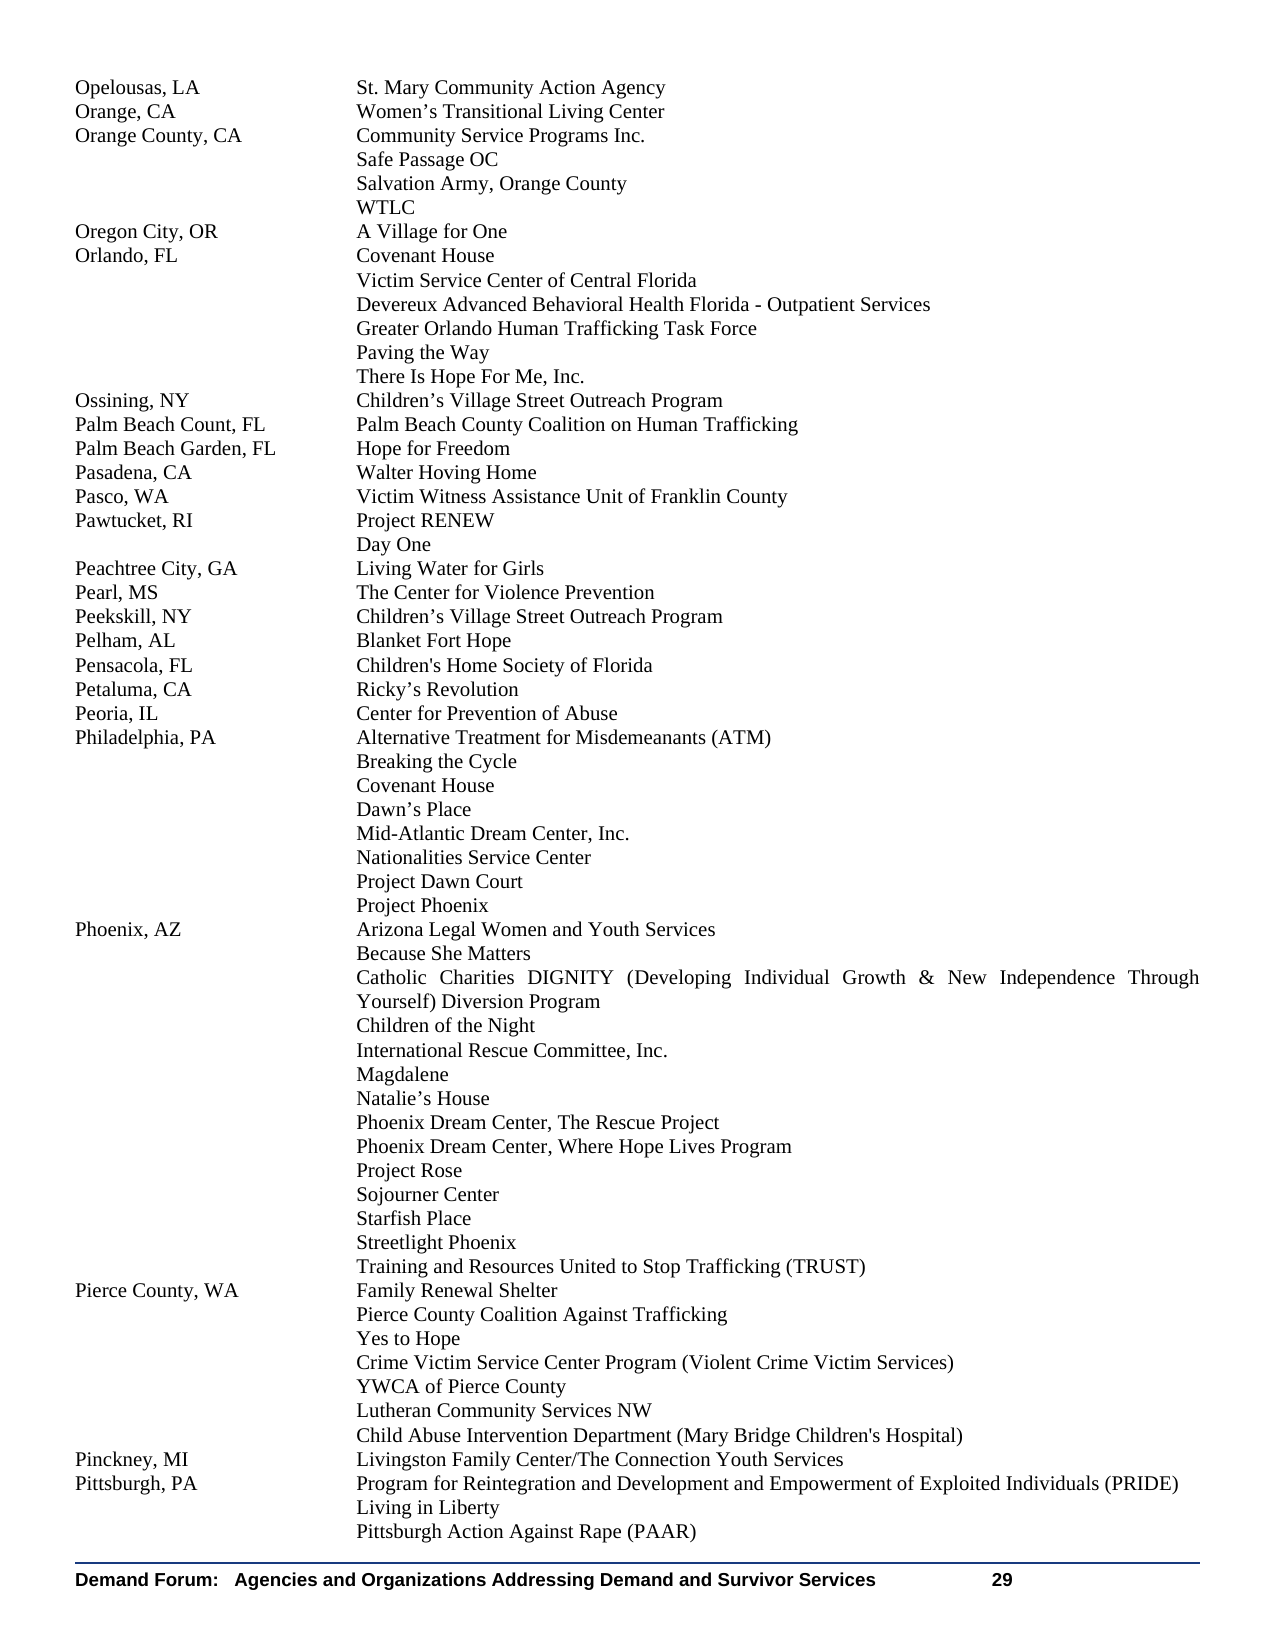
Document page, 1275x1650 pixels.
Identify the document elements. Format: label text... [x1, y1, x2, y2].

text Ossining, NY Children’s Village Street Outreach Program [75, 388, 1200, 412]
text Project Phoenix [75, 893, 1200, 917]
text International Rescue Committee, Inc. [75, 1037, 1200, 1062]
text Salvation Army, Orange County [75, 171, 1200, 195]
text Mid-Atlantic Dream Center, Inc. [75, 821, 1200, 845]
text Crime Victim Service Center Program (Violent Crime Victim Services) [75, 1350, 1200, 1374]
text Catholic Charities DIGNITY (Developing Individual Growth & New Independence Through Yourself) Diversion Program [75, 965, 1200, 1013]
text Day One [75, 532, 1200, 556]
text Phoenix Dream Center, Where Hope Lives Program [75, 1134, 1200, 1158]
text Training and Resources United to Stop Trafficking (TRUST) [75, 1254, 1200, 1278]
text Palm Beach Garden, FL Hope for Freedom [75, 436, 1200, 460]
text Sojourner Center [75, 1182, 1200, 1206]
text Natalie’s House [75, 1086, 1200, 1110]
text Orange County, CA Community Service Programs Inc. [75, 123, 1200, 147]
text Project Rose [75, 1158, 1200, 1182]
text Project Dawn Court [75, 869, 1200, 893]
text There Is Hope For Me, Inc. [75, 364, 1200, 388]
text Pittsburgh, PA Program for Reintegration and Development and Empowerment of Exploited Individuals (PRIDE) [75, 1471, 1200, 1495]
text Pasco, WA Victim Witness Assistance Unit of Franklin County [75, 484, 1200, 508]
text Peekskill, NY Children’s Village Street Outreach Program [75, 604, 1200, 628]
text Philadelphia, PA Alternative Treatment for Misdemeanants (ATM) [75, 725, 1200, 749]
text Orange, CA Women’s Transitional Living Center [75, 99, 1200, 123]
text Oregon City, OR A Village for One [75, 219, 1200, 243]
text Palm Beach Count, FL Palm Beach County Coalition on Human Trafficking [75, 412, 1200, 436]
text Petaluma, CA Ricky’s Revolution [75, 677, 1200, 701]
text Streetlight Phoenix [75, 1230, 1200, 1254]
text Safe Passage OC [75, 147, 1200, 171]
text Dawn’s Place [75, 797, 1200, 821]
text Devereux Advanced Behavioral Health Florida - Outpatient Services [75, 292, 1200, 316]
text Yes to Hope [75, 1326, 1200, 1350]
text Starfish Place [75, 1206, 1200, 1230]
text Pearl, MS The Center for Violence Prevention [75, 580, 1200, 604]
text Children of the Night [75, 1013, 1200, 1037]
text Living in Liberty [75, 1495, 1200, 1519]
text Pierce County Coalition Against Trafficking [75, 1302, 1200, 1326]
text Lutheran Community Services NW [75, 1398, 1200, 1422]
text Opelousas, LA St. Mary Community Action Agency [75, 75, 1200, 99]
text Greater Orlando Human Trafficking Task Force [75, 316, 1200, 340]
text Nationalities Service Center [75, 845, 1200, 869]
text Pasadena, CA Walter Hoving Home [75, 460, 1200, 484]
text Pittsburgh Action Against Rape (PAAR) [75, 1519, 1200, 1543]
text Pierce County, WA Family Renewal Shelter [75, 1278, 1200, 1302]
text WTLC [75, 195, 1200, 219]
text Magdalene [75, 1062, 1200, 1086]
text Orlando, FL Covenant House [75, 243, 1200, 267]
text YWCA of Pierce County [75, 1374, 1200, 1398]
text Pelham, AL Blanket Fort Hope [75, 628, 1200, 652]
text Because She Matters [75, 941, 1200, 965]
text Pinckney, MI Livingston Family Center/The Connection Youth Services [75, 1447, 1200, 1471]
text Peachtree City, GA Living Water for Girls [75, 556, 1200, 580]
text Phoenix, AZ Arizona Legal Women and Youth Services [75, 917, 1200, 941]
text Peoria, IL Center for Prevention of Abuse [75, 701, 1200, 725]
text Child Abuse Intervention Department (Mary Bridge Children's Hospital) [75, 1422, 1200, 1447]
text Covenant House [75, 773, 1200, 797]
text Pawtucket, RI Project RENEW [75, 508, 1200, 532]
text Phoenix Dream Center, The Rescue Project [75, 1110, 1200, 1134]
text Victim Service Center of Central Florida [75, 267, 1200, 292]
text Paving the Way [75, 340, 1200, 364]
text Breaking the Cycle [75, 749, 1200, 773]
text Pensacola, FL Children's Home Society of Florida [75, 652, 1200, 677]
